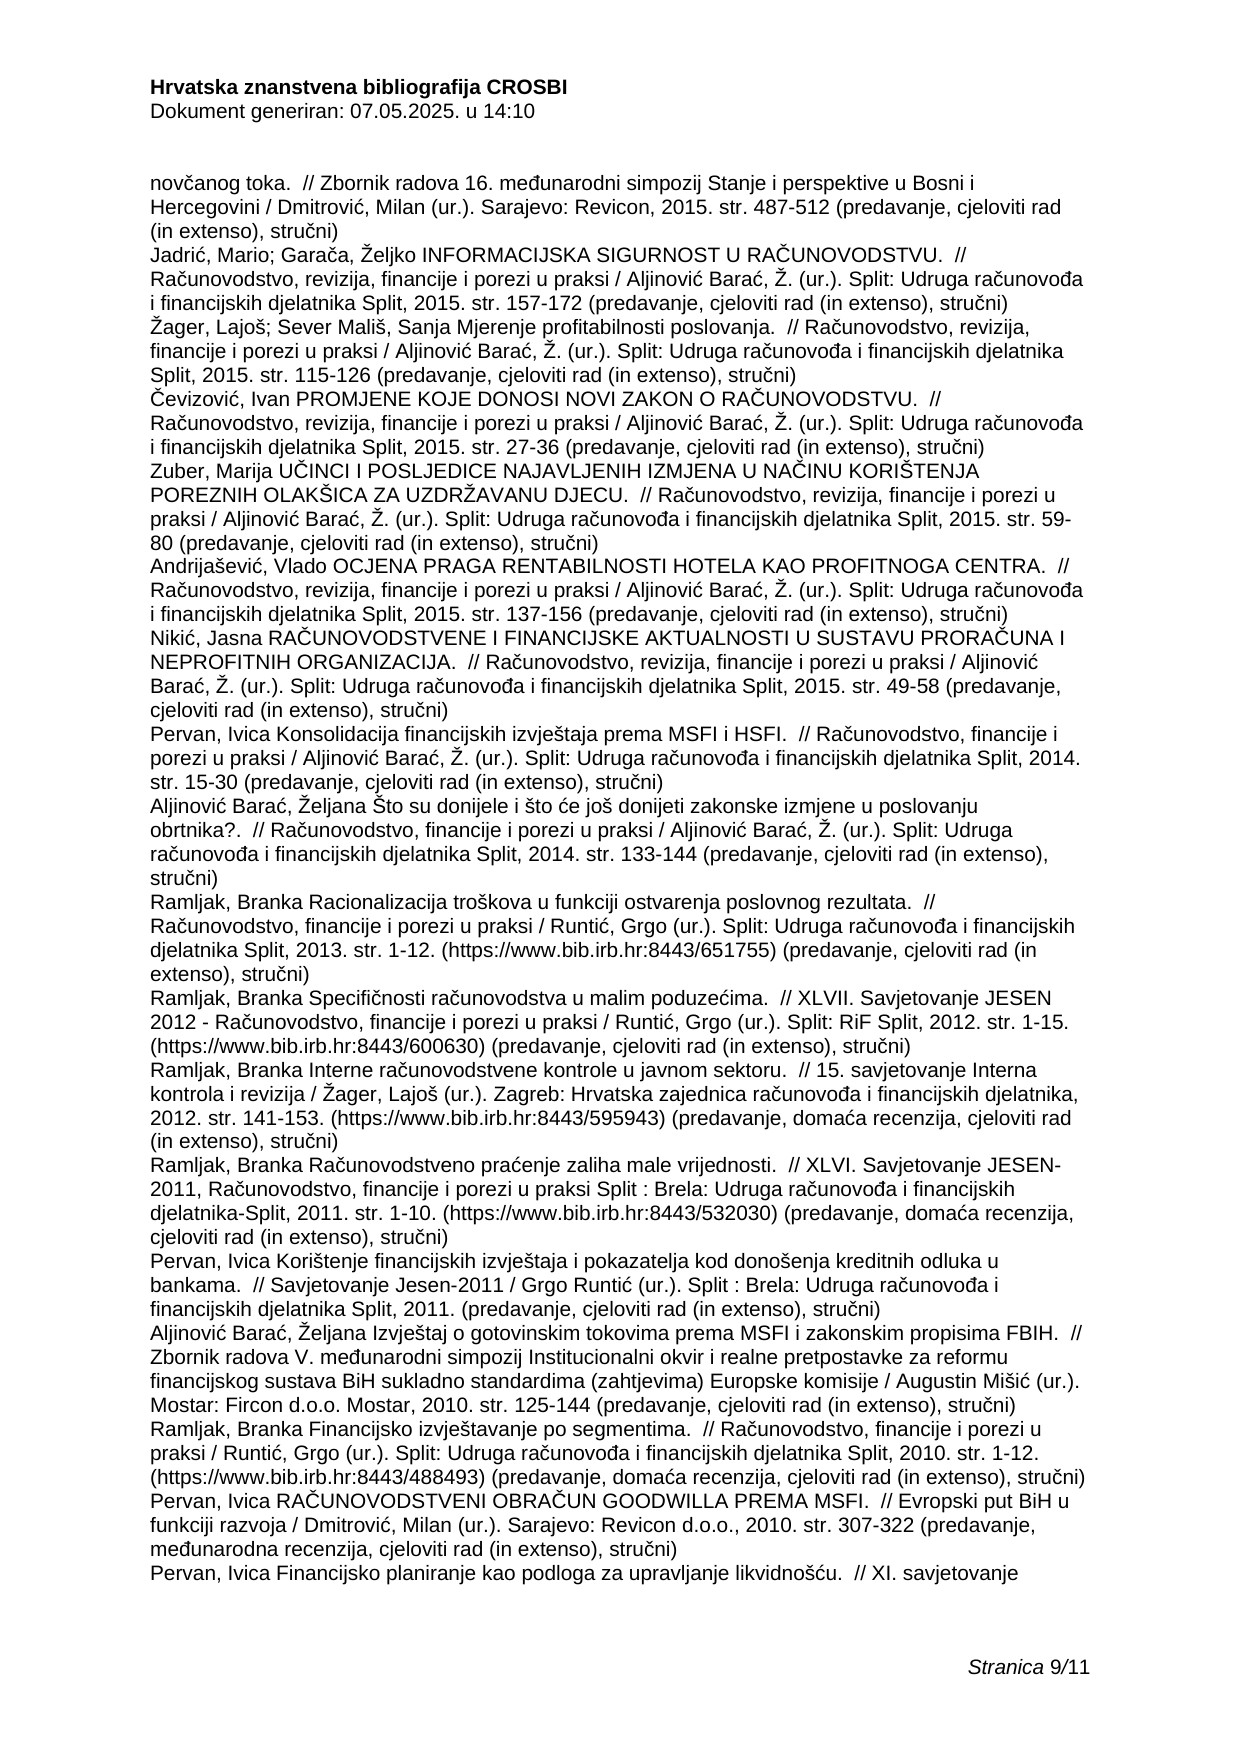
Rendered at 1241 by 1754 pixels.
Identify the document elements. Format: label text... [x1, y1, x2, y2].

text Pervan, Ivica [150, 1249, 1090, 1321]
text Ramljak, Branka [150, 890, 1090, 986]
text Ramljak, Branka [150, 1153, 1090, 1249]
text Ramljak, Branka [150, 986, 1090, 1057]
text Žager, Lajoš; Sever Mališ, Sanja [150, 315, 1090, 387]
text Nikić, Jasna [150, 626, 1090, 722]
text Aljinović Barać, Željana [150, 794, 1090, 890]
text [150, 171, 1090, 243]
text Aljinović Barać, Željana [150, 1321, 1090, 1417]
text Čevizović, Ivan [150, 387, 1090, 458]
text Ramljak, Branka [150, 1057, 1090, 1153]
text Pervan, Ivica [150, 722, 1090, 794]
text Andrijašević, Vlado [150, 554, 1090, 626]
text Zuber, Marija [150, 458, 1090, 554]
text Ramljak, Branka [150, 1417, 1090, 1489]
text Jadrić, Mario; Garača, Željko [150, 243, 1090, 315]
text Pervan, Ivica [150, 1561, 1090, 1584]
text Pervan, Ivica [150, 1489, 1090, 1561]
